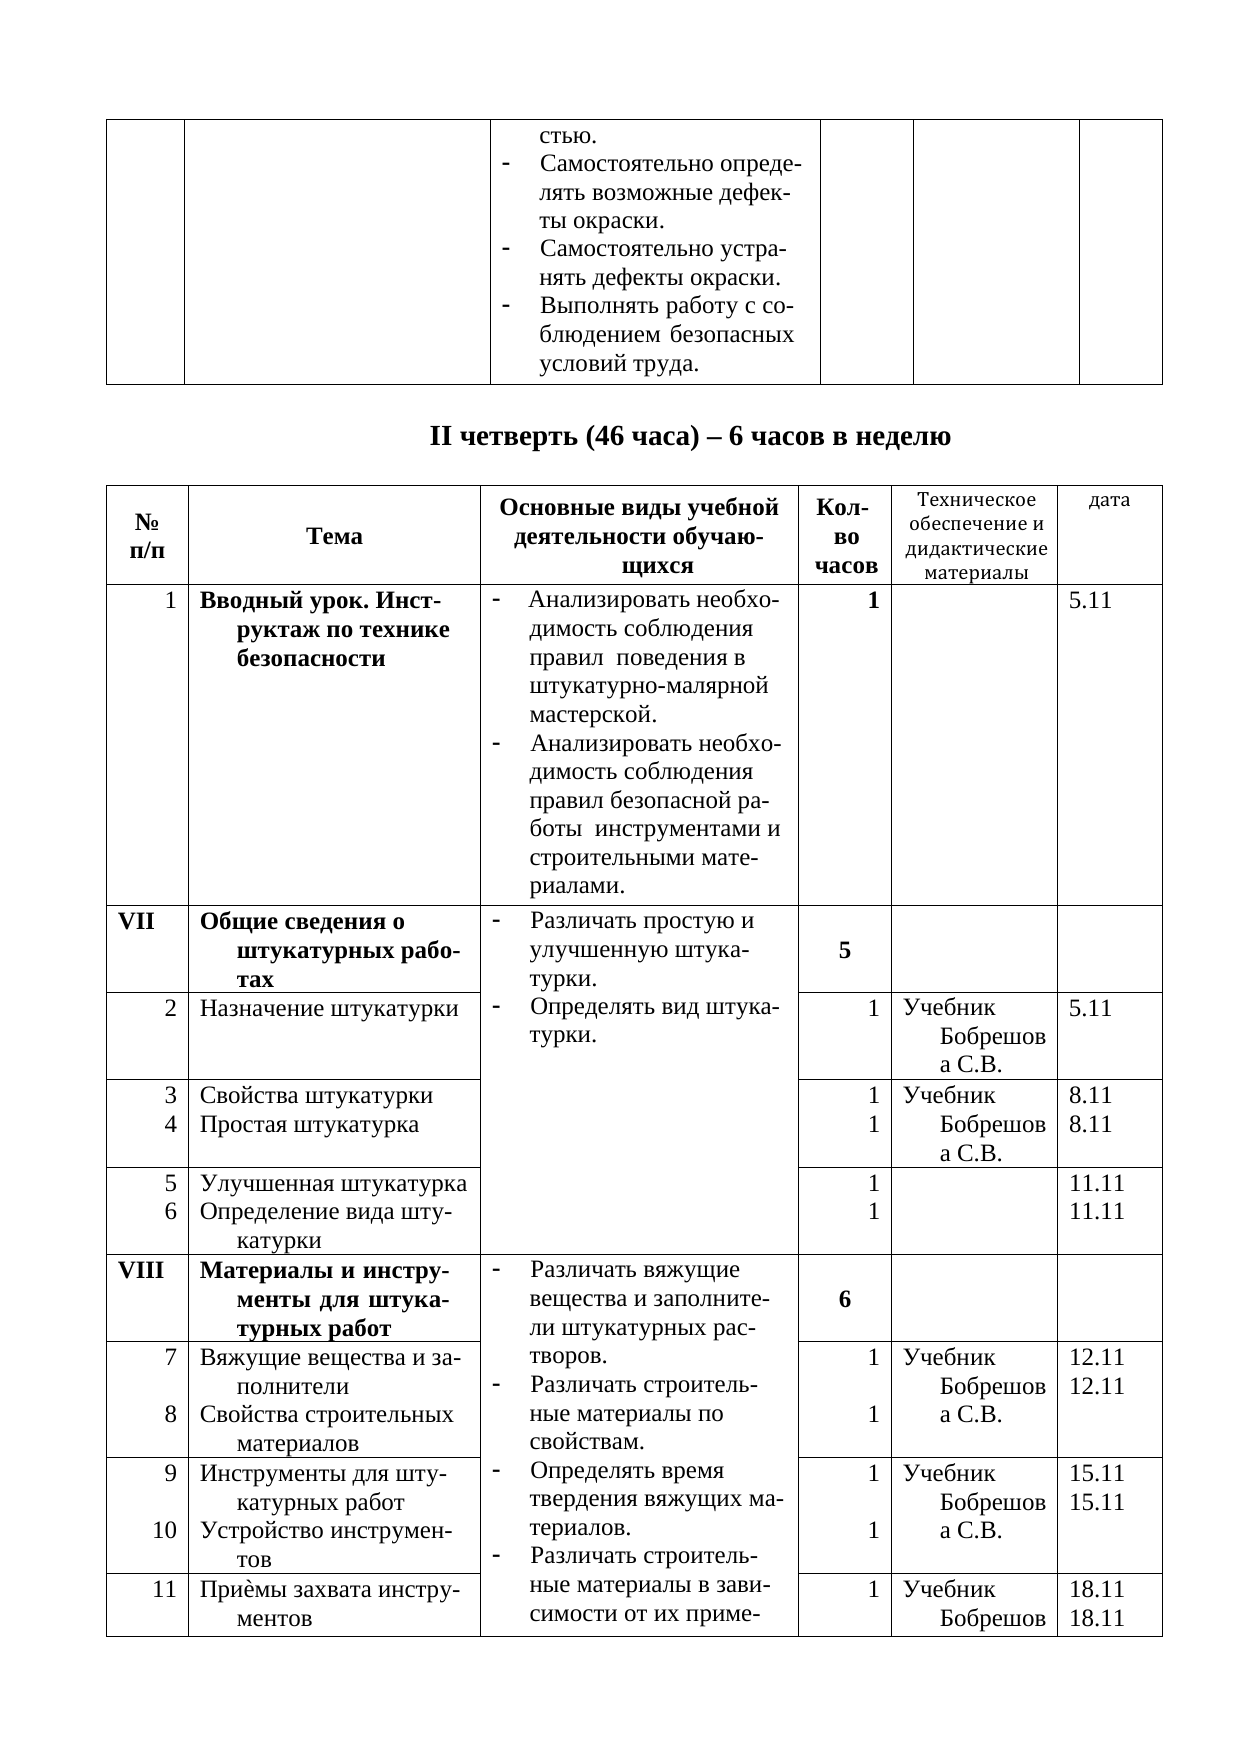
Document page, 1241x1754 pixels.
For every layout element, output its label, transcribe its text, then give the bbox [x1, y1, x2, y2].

table_cell 12.11 12.11 [1058, 1342, 1162, 1457]
table_cell 5.11 [1058, 993, 1162, 1079]
table_cell 1 1 [799, 1458, 891, 1573]
table_cell [892, 1168, 1057, 1254]
table_cell 1 1 [799, 1342, 891, 1457]
table_cell 6 [799, 1255, 891, 1341]
table_cell 1 1 [799, 1080, 891, 1167]
table_cell 1 [799, 1574, 891, 1636]
table_cell 5 [799, 906, 891, 992]
table_cell [892, 906, 1057, 992]
table_cell VIII [107, 1255, 188, 1341]
table_cell 1 [799, 585, 891, 905]
table_cell 15.11 15.11 [1058, 1458, 1162, 1573]
table_header [914, 120, 1079, 384]
table_cell 18.11 18.11 [1058, 1574, 1162, 1636]
table_cell 8.11 8.11 [1058, 1080, 1162, 1167]
table_cell 5 6 [107, 1168, 188, 1254]
text II четверть (46 часа) – 6 часов в неделю [429, 418, 1165, 452]
table_cell Улучшенная штукатурка Определение вида шту- катурки [189, 1168, 480, 1254]
table_cell Различать вяжущие вещества и заполните-ли штукатурных рас-творов. Различать строитель-ные материалы по свойствам. Определять время твердения вяжущих ма-териалов. Различать строитель-ные материалы в зави-симости от их приме- [481, 1255, 798, 1636]
table_cell Учебник Бобрешов а С.В. [892, 1458, 1057, 1573]
table_cell Учебник Бобрешов а С.В. [892, 993, 1057, 1079]
table_header № п/п [107, 486, 188, 584]
table_header Кол-во часов [799, 486, 891, 584]
table_cell Свойства штукатурки Простая штукатурка [189, 1080, 480, 1167]
table_header [821, 120, 913, 384]
table_cell [892, 585, 1057, 905]
table_cell 11 [107, 1574, 188, 1636]
table_header стью. Самостоятельно опреде-лять возможные дефек-ты окраски. Самостоятельно устра-нять дефекты окраски. Выполнять работу с со-блюдением безопасных условий труда. [491, 120, 820, 384]
table_cell 7 8 [107, 1342, 188, 1457]
table_cell 1 [799, 993, 891, 1079]
table_cell Вводный урок. Инст-руктаж по технике безопасности [189, 585, 480, 905]
table_cell Учебник Бобрешов а С.В. [892, 1342, 1057, 1457]
table_cell Инструменты для шту-катурных работ Устройство инструмен-тов [189, 1458, 480, 1573]
table_cell Назначение штукатурки [189, 993, 480, 1079]
table_cell Учебник Бобрешов а С.В. [892, 1080, 1057, 1167]
table_cell 11.11 11.11 [1058, 1168, 1162, 1254]
table_cell 1 [107, 585, 188, 905]
table_header Тема [189, 486, 480, 584]
table_cell 2 [107, 993, 188, 1079]
table_cell [1058, 906, 1162, 992]
table_cell [1058, 1255, 1162, 1341]
table_cell Материалы и инстру-менты для штука-турных работ [189, 1255, 480, 1341]
table_cell 1 1 [799, 1168, 891, 1254]
table_cell Вяжущие вещества и за-полнители Свойства строительных материалов [189, 1342, 480, 1457]
table_header [185, 120, 490, 384]
table_cell [892, 1255, 1057, 1341]
table_cell Анализировать необхо-димость соблюдения правил поведения в штукатурно-малярной мастерской. Анализировать необхо-димость соблюдения правил безопасной ра-боты инструментами и строительными мате-риалами. [481, 585, 798, 905]
table_cell Приѐмы захвата инстру-ментов [189, 1574, 480, 1636]
table_header дата [1058, 486, 1162, 584]
table_cell 9 10 [107, 1458, 188, 1573]
table_cell 5.11 [1058, 585, 1162, 905]
table_cell VII [107, 906, 188, 992]
table_header [107, 120, 184, 384]
table_cell 3 4 [107, 1080, 188, 1167]
table_cell Различать простую и улучшенную штука-турки. Определять вид штука-турки. [481, 906, 798, 1254]
table_header Основные виды учебной деятельности обучаю- щихся [481, 486, 798, 584]
table_cell Учебник Бобрешов [892, 1574, 1057, 1636]
table_cell Общие сведения о штукатурных рабо-тах [189, 906, 480, 992]
table_header [1080, 120, 1162, 384]
table_header Техническое обеспечение и дидактические материалы [892, 486, 1057, 584]
